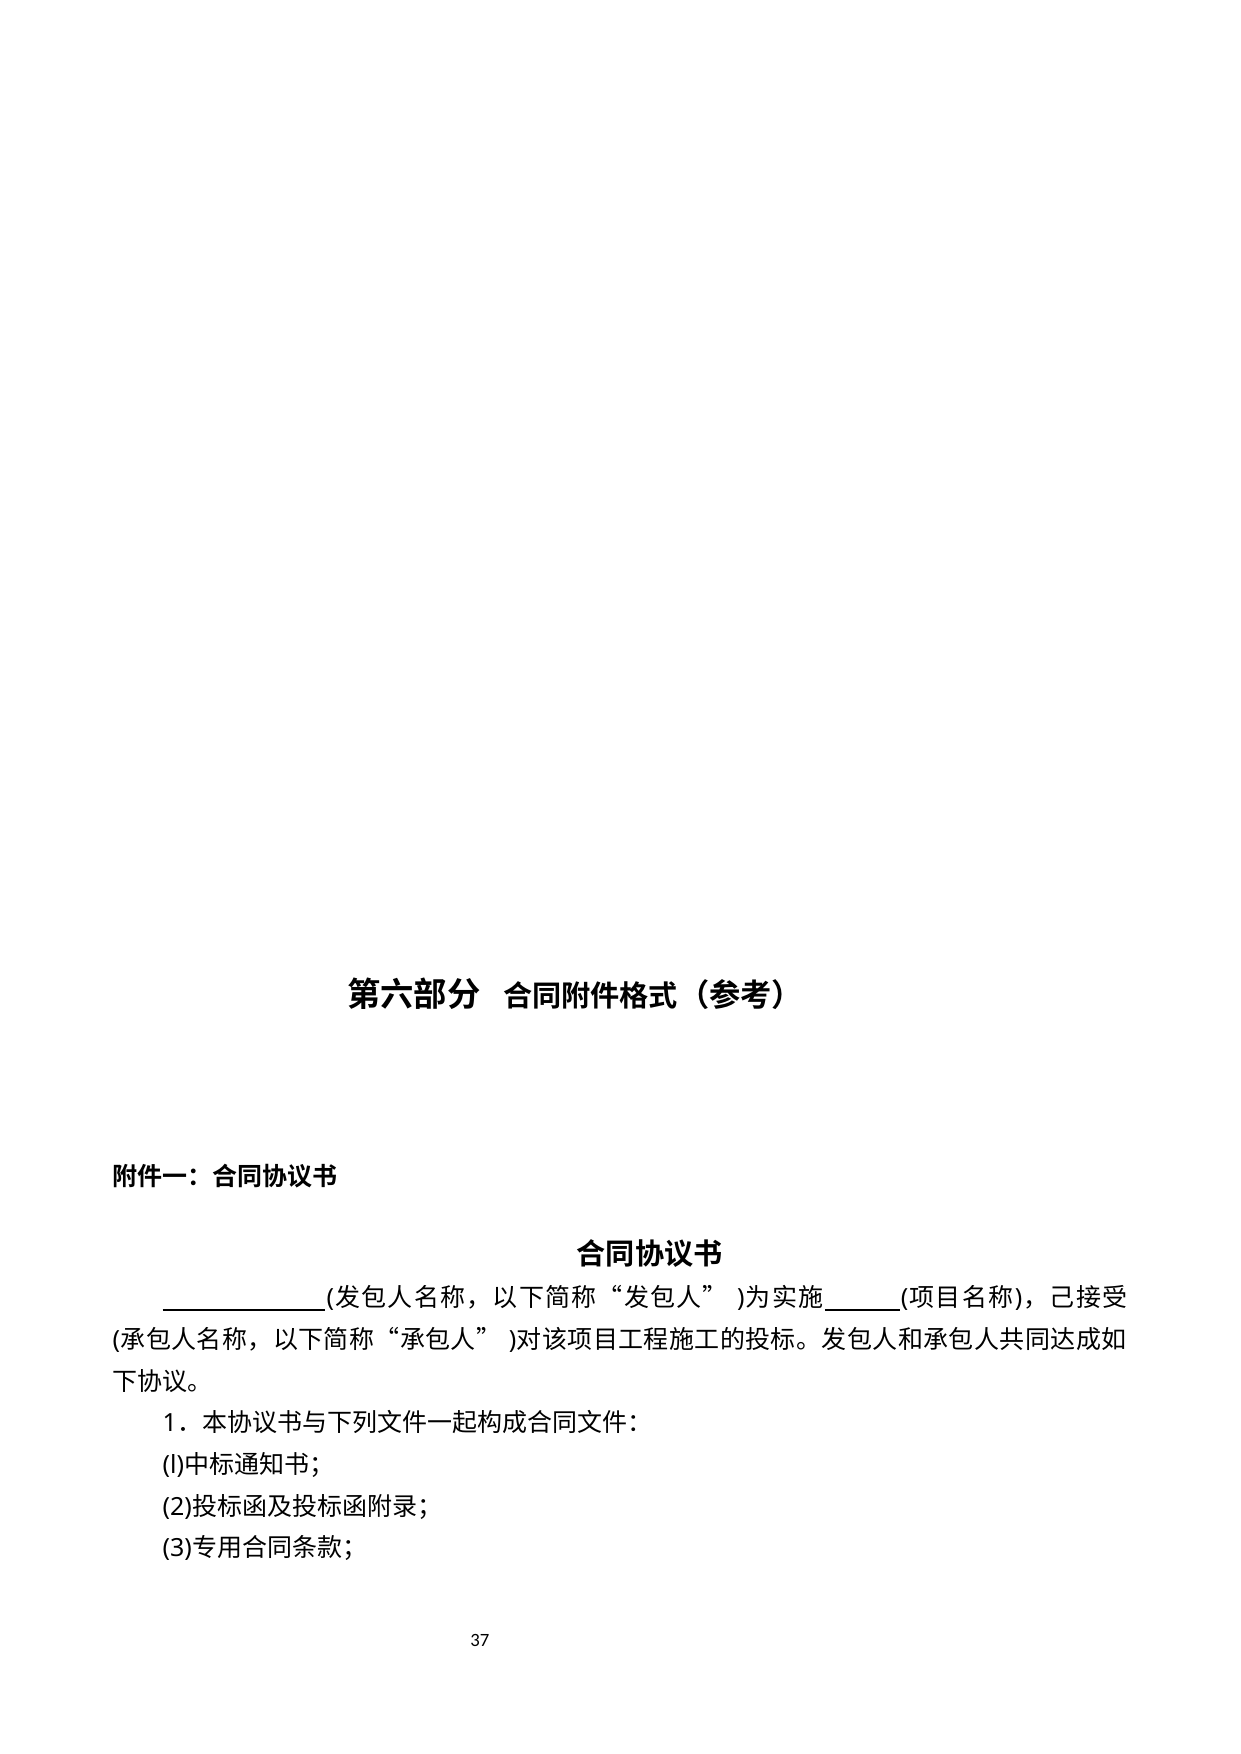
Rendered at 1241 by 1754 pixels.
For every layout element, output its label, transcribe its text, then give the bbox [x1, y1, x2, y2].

text (l)中标通知书； [112, 1440, 1128, 1482]
text (3)专用合同条款； [112, 1523, 1128, 1565]
text 附件一：合同协议书 [112, 1137, 1128, 1197]
text 第六部分 合同附件格式（参考） [112, 967, 1128, 1016]
text 1．本协议书与下列文件一起构成合同文件： [112, 1398, 1128, 1440]
text (2)投标函及投标函附录； [112, 1482, 1128, 1523]
text (发包人名称，以下简称“发包人” )为实施 (项目名称)，己接受 (承包人名称，以下简称“承包人” )对该项目工程施工的投标。发包人和承包人共同达成如下协议。 [112, 1273, 1128, 1398]
text 合同协议书 [112, 1228, 1128, 1273]
